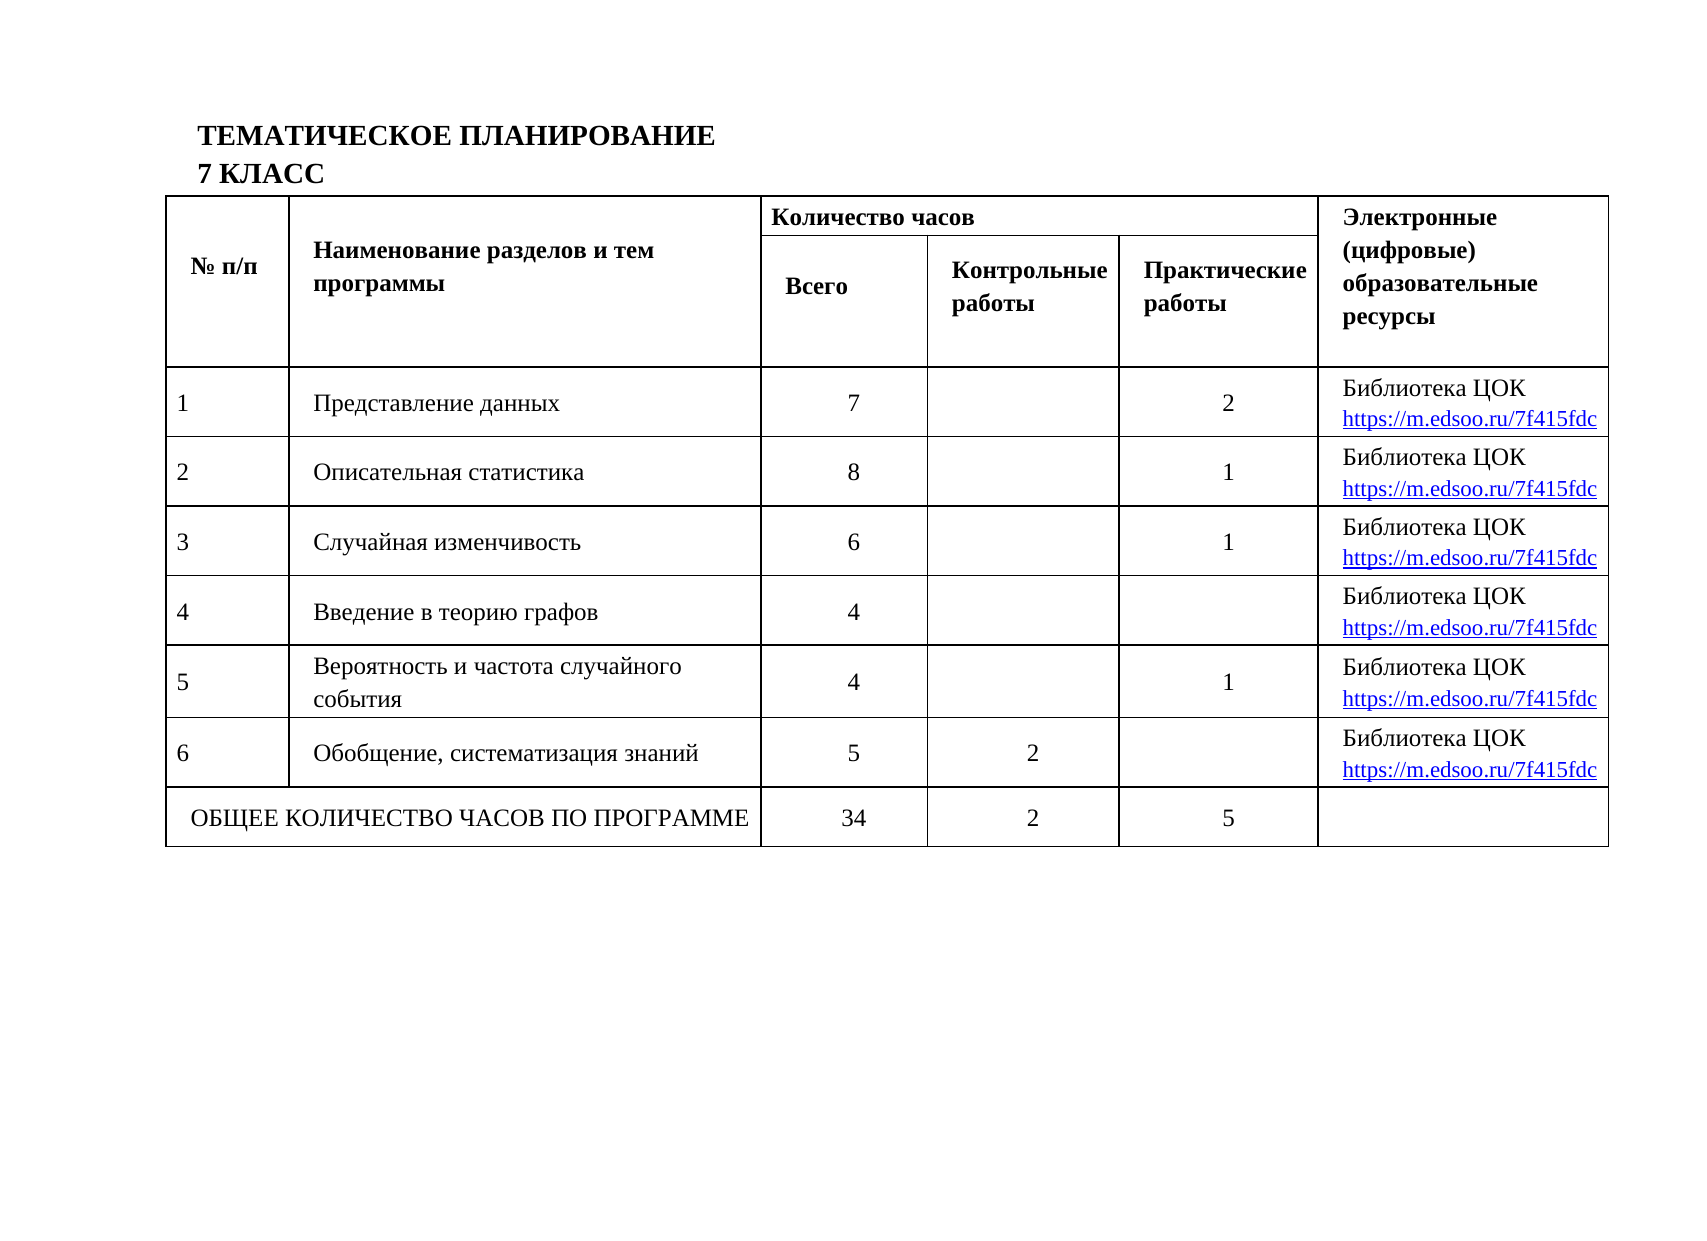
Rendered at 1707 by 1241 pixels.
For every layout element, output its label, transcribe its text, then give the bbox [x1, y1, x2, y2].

table_cell Представление данных [290, 368, 760, 436]
table_cell Библиотека ЦОК https://m.edsoo.ru/7f415fdc [1319, 576, 1608, 644]
table_cell ОБЩЕЕ КОЛИЧЕСТВО ЧАСОВ ПО ПРОГРАММЕ [167, 788, 760, 846]
table_cell 5 [167, 646, 288, 717]
table_cell 2 [167, 437, 288, 505]
table_cell 5 [1120, 788, 1317, 846]
table_cell 1 [167, 368, 288, 436]
table_cell 8 [762, 437, 927, 505]
text 7 КЛАСС [190, 157, 1618, 190]
table_cell [928, 576, 1118, 644]
table_cell Библиотека ЦОК https://m.edsoo.ru/7f415fdc [1319, 507, 1608, 575]
table_header Электронные (цифровые) образовательные ресурсы [1319, 197, 1608, 366]
table_cell 4 [167, 576, 288, 644]
table_cell [1120, 576, 1317, 644]
table_cell [1120, 718, 1317, 786]
table_header № п/п [167, 197, 288, 366]
table_cell Случайная изменчивость [290, 507, 760, 575]
text ТЕМАТИЧЕСКОЕ ПЛАНИРОВАНИЕ [190, 118, 1618, 152]
table_cell Обобщение, систематизация знаний [290, 718, 760, 786]
table_cell Библиотека ЦОК https://m.edsoo.ru/7f415fdc [1319, 368, 1608, 436]
table_header Наименование разделов и тем программы [290, 197, 760, 366]
table_cell Практические работы [1120, 236, 1317, 366]
table_cell Библиотека ЦОК https://m.edsoo.ru/7f415fdc [1319, 718, 1608, 786]
table_cell 34 [762, 788, 927, 846]
table_cell Контрольные работы [928, 236, 1118, 366]
table_cell 5 [762, 718, 927, 786]
table_cell Всего [762, 236, 927, 366]
table_header Количество часов [762, 197, 1317, 234]
table_cell 2 [928, 788, 1118, 846]
table_cell 1 [1120, 646, 1317, 717]
table_cell Библиотека ЦОК https://m.edsoo.ru/7f415fdc [1319, 437, 1608, 505]
table_cell 1 [1120, 437, 1317, 505]
table_cell [928, 437, 1118, 505]
table_cell 4 [762, 646, 927, 717]
table_cell Библиотека ЦОК https://m.edsoo.ru/7f415fdc [1319, 646, 1608, 717]
table_cell 3 [167, 507, 288, 575]
table_cell 6 [762, 507, 927, 575]
table_cell 6 [167, 718, 288, 786]
table_cell 2 [928, 718, 1118, 786]
table_cell [928, 507, 1118, 575]
table_cell [928, 368, 1118, 436]
table_cell Описательная статистика [290, 437, 760, 505]
table_cell 2 [1120, 368, 1317, 436]
table_cell 1 [1120, 507, 1317, 575]
table_cell [928, 646, 1118, 717]
table_cell 7 [762, 368, 927, 436]
table_cell 4 [762, 576, 927, 644]
table_cell Введение в теорию графов [290, 576, 760, 644]
table_cell [1319, 788, 1608, 846]
table_cell Вероятность и частота случайного события [290, 646, 760, 717]
